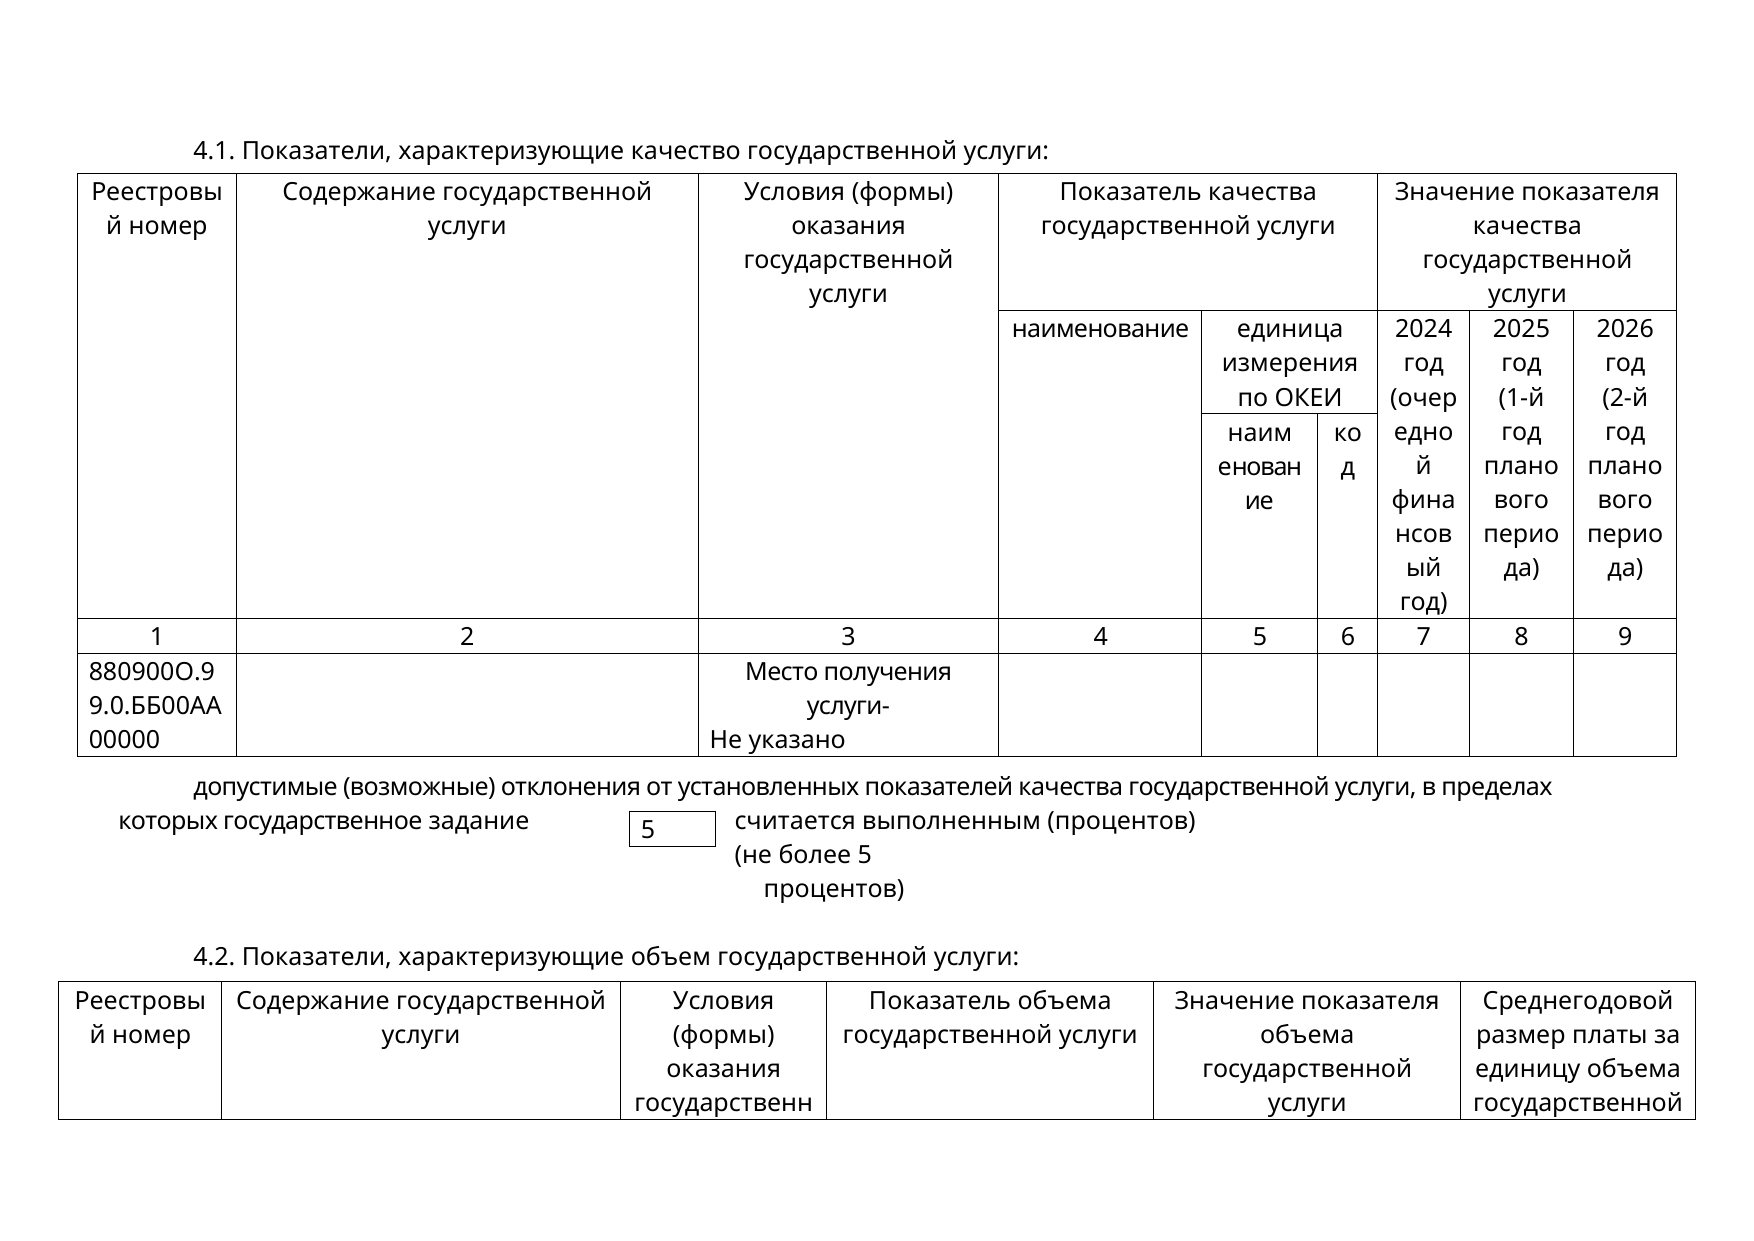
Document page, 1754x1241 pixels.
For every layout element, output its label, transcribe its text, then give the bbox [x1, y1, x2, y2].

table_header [222, 982, 620, 1118]
table_cell [237, 654, 698, 756]
table_cell 3 [699, 619, 998, 653]
table_cell 7 [1378, 619, 1469, 653]
table_cell единица измерения по ОКЕИ [1202, 311, 1377, 413]
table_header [827, 982, 1153, 1118]
text 4.1. Показатели, характеризующие качество государственной услуги: [118, 133, 1636, 167]
table_header Реестровый номер [59, 982, 221, 1118]
table_cell 1 [78, 619, 236, 653]
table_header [1154, 982, 1460, 1118]
table_header Содержание государственной услуги [237, 174, 698, 618]
table_cell 2025 год (1-й год планового периода) [1470, 311, 1573, 618]
table_cell 2026 год (2-й год планового периода) [1574, 311, 1676, 618]
table_cell Место получения услуги- Не указано [699, 654, 998, 756]
table_cell [1574, 654, 1676, 756]
table_cell [1318, 654, 1377, 756]
table_header Реестровый номер [78, 174, 236, 618]
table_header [621, 982, 826, 1118]
table_cell 880900О.99.0.ББ00АА00000 [78, 654, 236, 756]
table_header Показатель качества государственной услуги [999, 174, 1377, 310]
table_cell 4 [999, 619, 1201, 653]
text допустимые (возможные) отклонения от установленных показателей качества государственной услуги, в пределах которых государственное задание считается выполненным (процентов) [118, 768, 1636, 836]
text (не более 5 [118, 836, 1636, 871]
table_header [1461, 982, 1695, 1118]
text процентов) [118, 871, 1636, 904]
table_cell 2024 год (очередной финансовый год) [1378, 311, 1469, 618]
table_cell 8 [1470, 619, 1573, 653]
table_cell 2 [237, 619, 698, 653]
table_cell [1470, 654, 1573, 756]
table_header 5 [630, 812, 715, 846]
table_cell код [1318, 414, 1377, 618]
table_cell 9 [1574, 619, 1676, 653]
table_cell [1202, 654, 1317, 756]
table_cell [999, 654, 1201, 756]
table_cell наименование [1202, 414, 1317, 618]
text 4.2. Показатели, характеризующие объем государственной услуги: [118, 939, 1636, 973]
table_cell [1378, 654, 1469, 756]
table_header Условия (формы) оказания государственной услуги [699, 174, 998, 618]
table_cell наименование [999, 311, 1201, 618]
table_cell 6 [1318, 619, 1377, 653]
table_header Значение показателя качества государственной услуги [1378, 174, 1676, 310]
table_cell 5 [1202, 619, 1317, 653]
